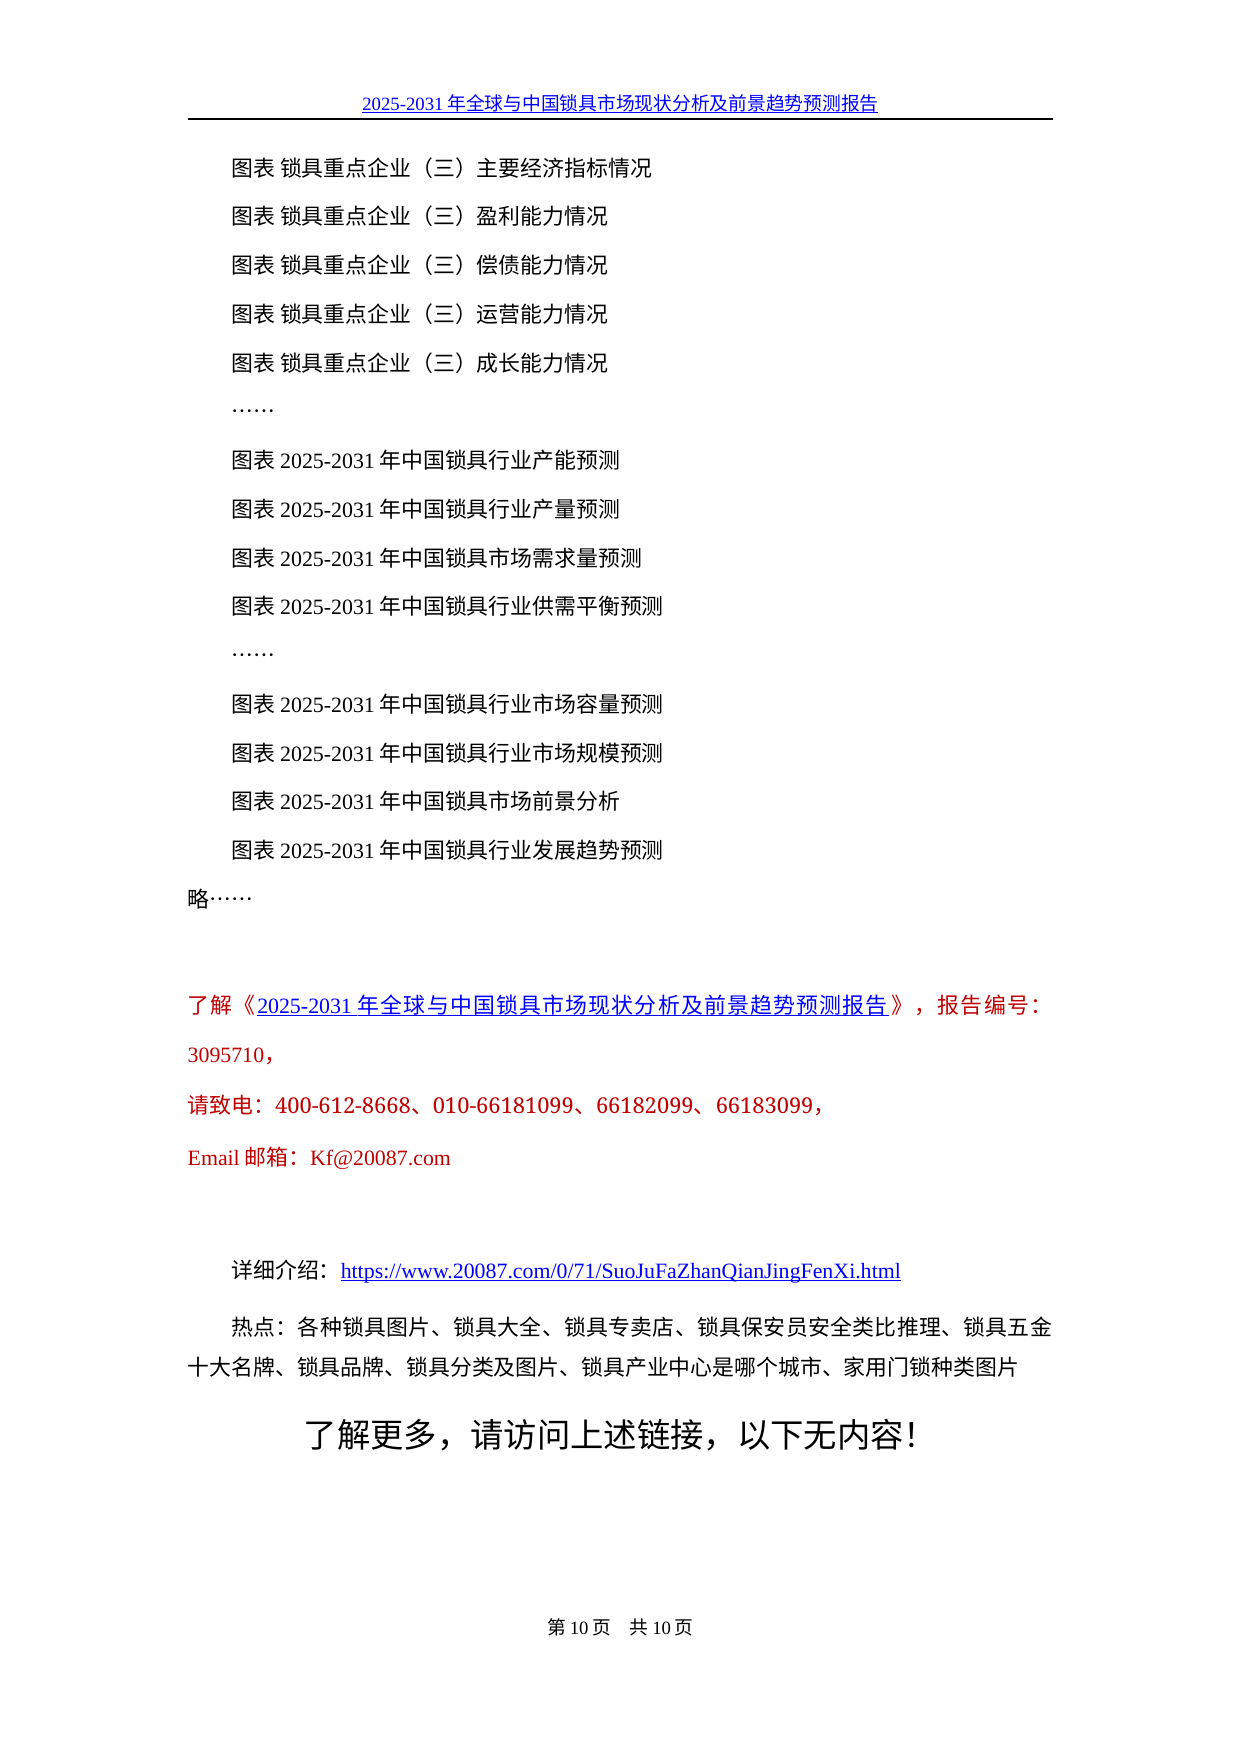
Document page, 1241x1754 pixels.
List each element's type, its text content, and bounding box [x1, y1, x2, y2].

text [187, 150, 1053, 914]
text 了解《2025-2031年全球与中国锁具市场现状分析及前景趋势预测报告》，报告编号：3095710， [187, 988, 1053, 1069]
text 详细介绍：https://www.20087.com/0/71/SuoJuFaZhanQianJingFenXi.html [187, 1253, 1053, 1285]
text 热点：各种锁具图片、锁具大全、锁具专卖店、锁具保安员安全类比推理、锁具五金十大名牌、锁具品牌、锁具分类及图片、锁具产业中心是哪个城市、家用门锁种类图片 [187, 1309, 1053, 1382]
text 请致电：400-612-8668、010-66181099、66182099、66183099， [187, 1088, 1053, 1121]
text Email邮箱：Kf@20087.com [187, 1140, 1053, 1172]
title 了解更多，请访问上述链接，以下无内容！ [187, 1400, 1053, 1465]
